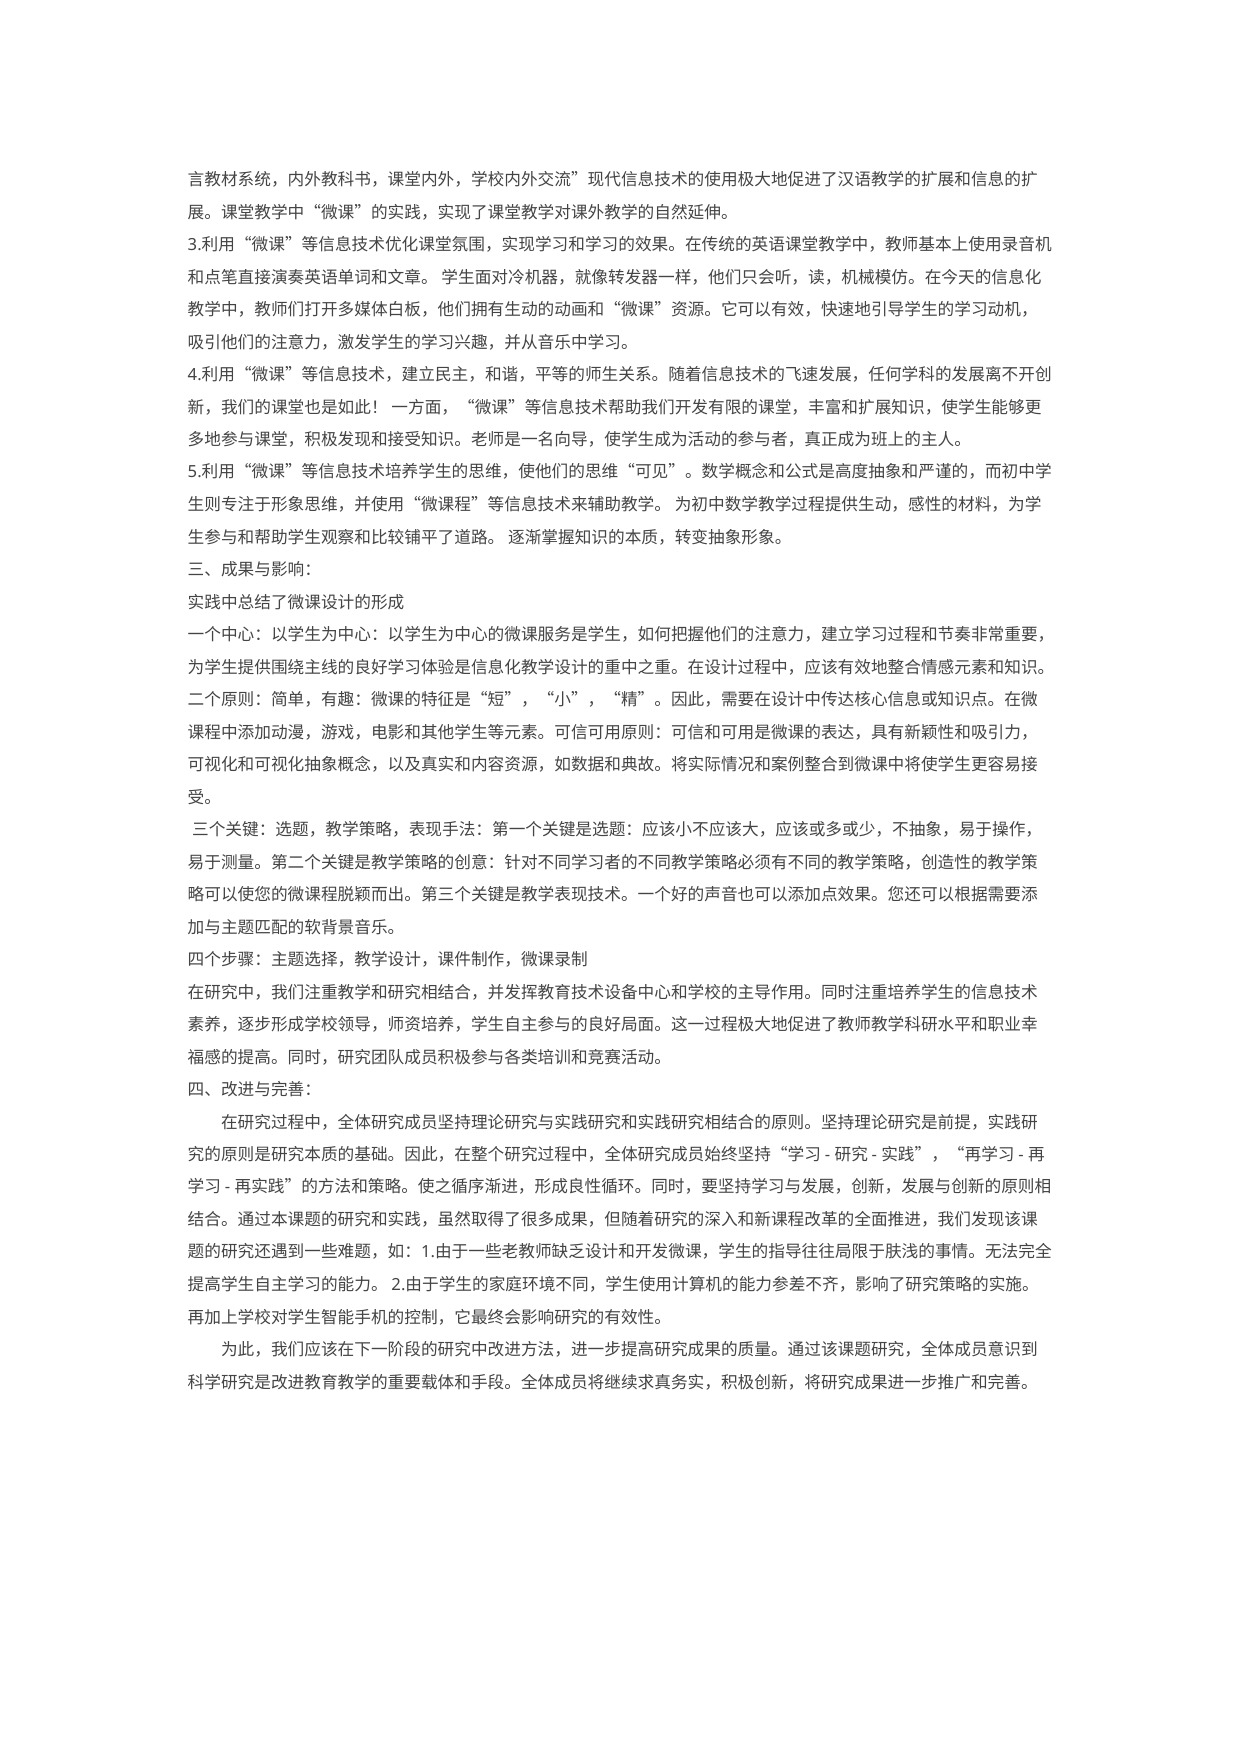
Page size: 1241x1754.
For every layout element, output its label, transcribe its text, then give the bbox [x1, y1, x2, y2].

text 四、改进与完善： [187, 1072, 1053, 1104]
text 三、成果与影响： [187, 552, 1053, 584]
text 5.利用“微课”等信息技术培养学生的思维，使他们的思维“可见”。数学概念和公式是高度抽象和严谨的，而初中学生则专注于形象思维，并使用“微课程”等信息技术来辅助教学。 为初中数学教学过程提供生动，感性的材料，为学生参与和帮助学生观察和比较铺平了道路。 逐渐掌握知识的本质，转变抽象形象。 [187, 454, 1053, 552]
text 实践中总结了微课设计的形成 [187, 584, 1053, 617]
text 为此，我们应该在下一阶段的研究中改进方法，进一步提高研究成果的质量。通过该课题研究，全体成员意识到科学研究是改进教育教学的重要载体和手段。全体成员将继续求真务实，积极创新，将研究成果进一步推广和完善。 [187, 1332, 1053, 1397]
text 一个中心：以学生为中心：以学生为中心的微课服务是学生，如何把握他们的注意力，建立学习过程和节奏非常重要，为学生提供围绕主线的良好学习体验是信息化教学设计的重中之重。在设计过程中，应该有效地整合情感元素和知识。 [187, 617, 1053, 682]
text 在研究过程中，全体研究成员坚持理论研究与实践研究和实践研究相结合的原则。坚持理论研究是前提，实践研究的原则是研究本质的基础。因此，在整个研究过程中，全体研究成员始终坚持“学习 - 研究 - 实践”，“再学习 - 再学习 - 再实践”的方法和策略。使之循序渐进，形成良性循环。同时，要坚持学习与发展，创新，发展与创新的原则相结合。通过本课题的研究和实践，虽然取得了很多成果，但随着研究的深入和新课程改革的全面推进，我们发现该课题的研究还遇到一些难题，如：1.由于一些老教师缺乏设计和开发微课，学生的指导往往局限于肤浅的事情。无法完全提高学生自主学习的能力。 2.由于学生的家庭环境不同，学生使用计算机的能力参差不齐，影响了研究策略的实施。再加上学校对学生智能手机的控制，它最终会影响研究的有效性。 [187, 1104, 1053, 1332]
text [187, 162, 1053, 227]
text 二个原则：简单，有趣：微课的特征是“短”，“小”，“精”。因此，需要在设计中传达核心信息或知识点。在微课程中添加动漫，游戏，电影和其他学生等元素。可信可用原则：可信和可用是微课的表达，具有新颖性和吸引力，可视化和可视化抽象概念，以及真实和内容资源，如数据和典故。将实际情况和案例整合到微课中将使学生更容易接受。 [187, 682, 1053, 812]
text 在研究中，我们注重教学和研究相结合，并发挥教育技术设备中心和学校的主导作用。同时注重培养学生的信息技术素养，逐步形成学校领导，师资培养，学生自主参与的良好局面。这一过程极大地促进了教师教学科研水平和职业幸福感的提高。同时，研究团队成员积极参与各类培训和竞赛活动。 [187, 974, 1053, 1072]
text 四个步骤：主题选择，教学设计，课件制作，微课录制 [187, 942, 1053, 974]
text 3.利用“微课”等信息技术优化课堂氛围，实现学习和学习的效果。在传统的英语课堂教学中，教师基本上使用录音机和点笔直接演奏英语单词和文章。 学生面对冷机器，就像转发器一样，他们只会听，读，机械模仿。在今天的信息化教学中，教师们打开多媒体白板，他们拥有生动的动画和“微课”资源。它可以有效，快速地引导学生的学习动机，吸引他们的注意力，激发学生的学习兴趣，并从音乐中学习。 [187, 227, 1053, 357]
text 4.利用“微课”等信息技术，建立民主，和谐，平等的师生关系。随着信息技术的飞速发展，任何学科的发展离不开创新，我们的课堂也是如此！ 一方面，“微课”等信息技术帮助我们开发有限的课堂，丰富和扩展知识，使学生能够更多地参与课堂，积极发现和接受知识。老师是一名向导，使学生成为活动的参与者，真正成为班上的主人。 [187, 357, 1053, 454]
text 三个关键：选题，教学策略，表现手法：第一个关键是选题：应该小不应该大，应该或多或少，不抽象，易于操作，易于测量。第二个关键是教学策略的创意：针对不同学习者的不同教学策略必须有不同的教学策略，创造性的教学策略可以使您的微课程脱颖而出。第三个关键是教学表现技术。一个好的声音也可以添加点效果。您还可以根据需要添加与主题匹配的软背景音乐。 [187, 812, 1053, 942]
